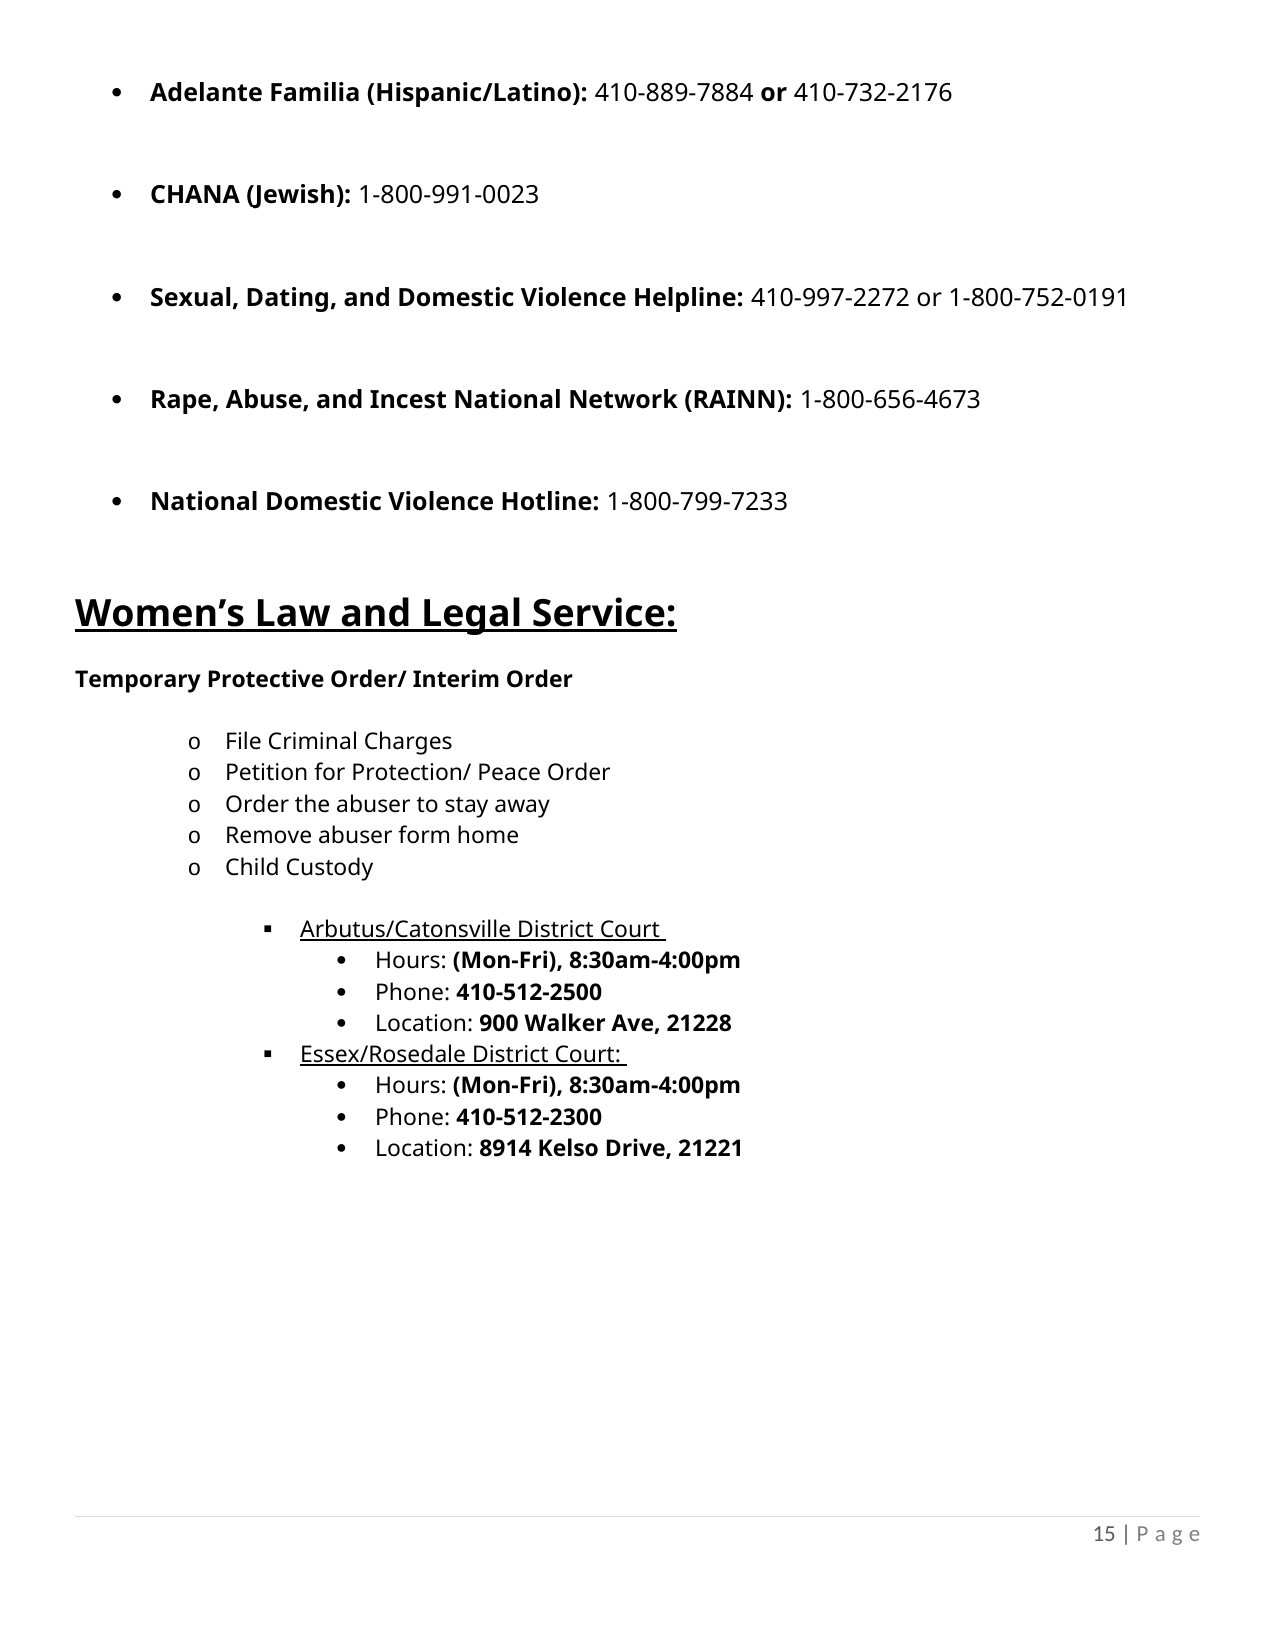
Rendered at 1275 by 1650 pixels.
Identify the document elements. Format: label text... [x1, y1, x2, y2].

subtitle Child Custody [187, 850, 1200, 882]
subtitle Hours: (Mon-Fri), 8:30am-4:00pm [337, 944, 1200, 976]
subtitle Remove abuser form home [187, 819, 1200, 850]
subtitle Location: 900 Walker Ave, 21228 [337, 1007, 1200, 1038]
subtitle Temporary Protective Order/ Interim Order [75, 662, 1200, 694]
subtitle Arbutus/Catonsville District Court [262, 913, 1200, 944]
subtitle Phone: 410-512-2300 [337, 1101, 1200, 1132]
subtitle CHANA (Jewish): 1-800-991-0023 [112, 177, 1200, 211]
subtitle National Domestic Violence Hotline: 1-800-799-7233 [112, 484, 1200, 518]
subtitle Rape, Abuse, and Incest National Network (RAINN): 1-800-656-4673 [112, 382, 1200, 416]
subtitle Women’s Law and Legal Service: [75, 586, 1200, 637]
subtitle Sexual, Dating, and Domestic Violence Helpline: 410-997-2272 or 1-800-752-0191 [112, 279, 1200, 313]
subtitle File Criminal Charges [187, 725, 1200, 756]
subtitle Location: 8914 Kelso Drive, 21221 [337, 1132, 1200, 1163]
subtitle Petition for Protection/ Peace Order [187, 756, 1200, 788]
subtitle Order the abuser to stay away [187, 788, 1200, 819]
subtitle Adelante Familia (Hispanic/Latino): 410-889-7884 or 410-732-2176 [112, 75, 1200, 109]
subtitle Essex/Rosedale District Court: [262, 1038, 1200, 1069]
subtitle Phone: 410-512-2500 [337, 976, 1200, 1007]
subtitle Hours: (Mon-Fri), 8:30am-4:00pm [337, 1069, 1200, 1101]
